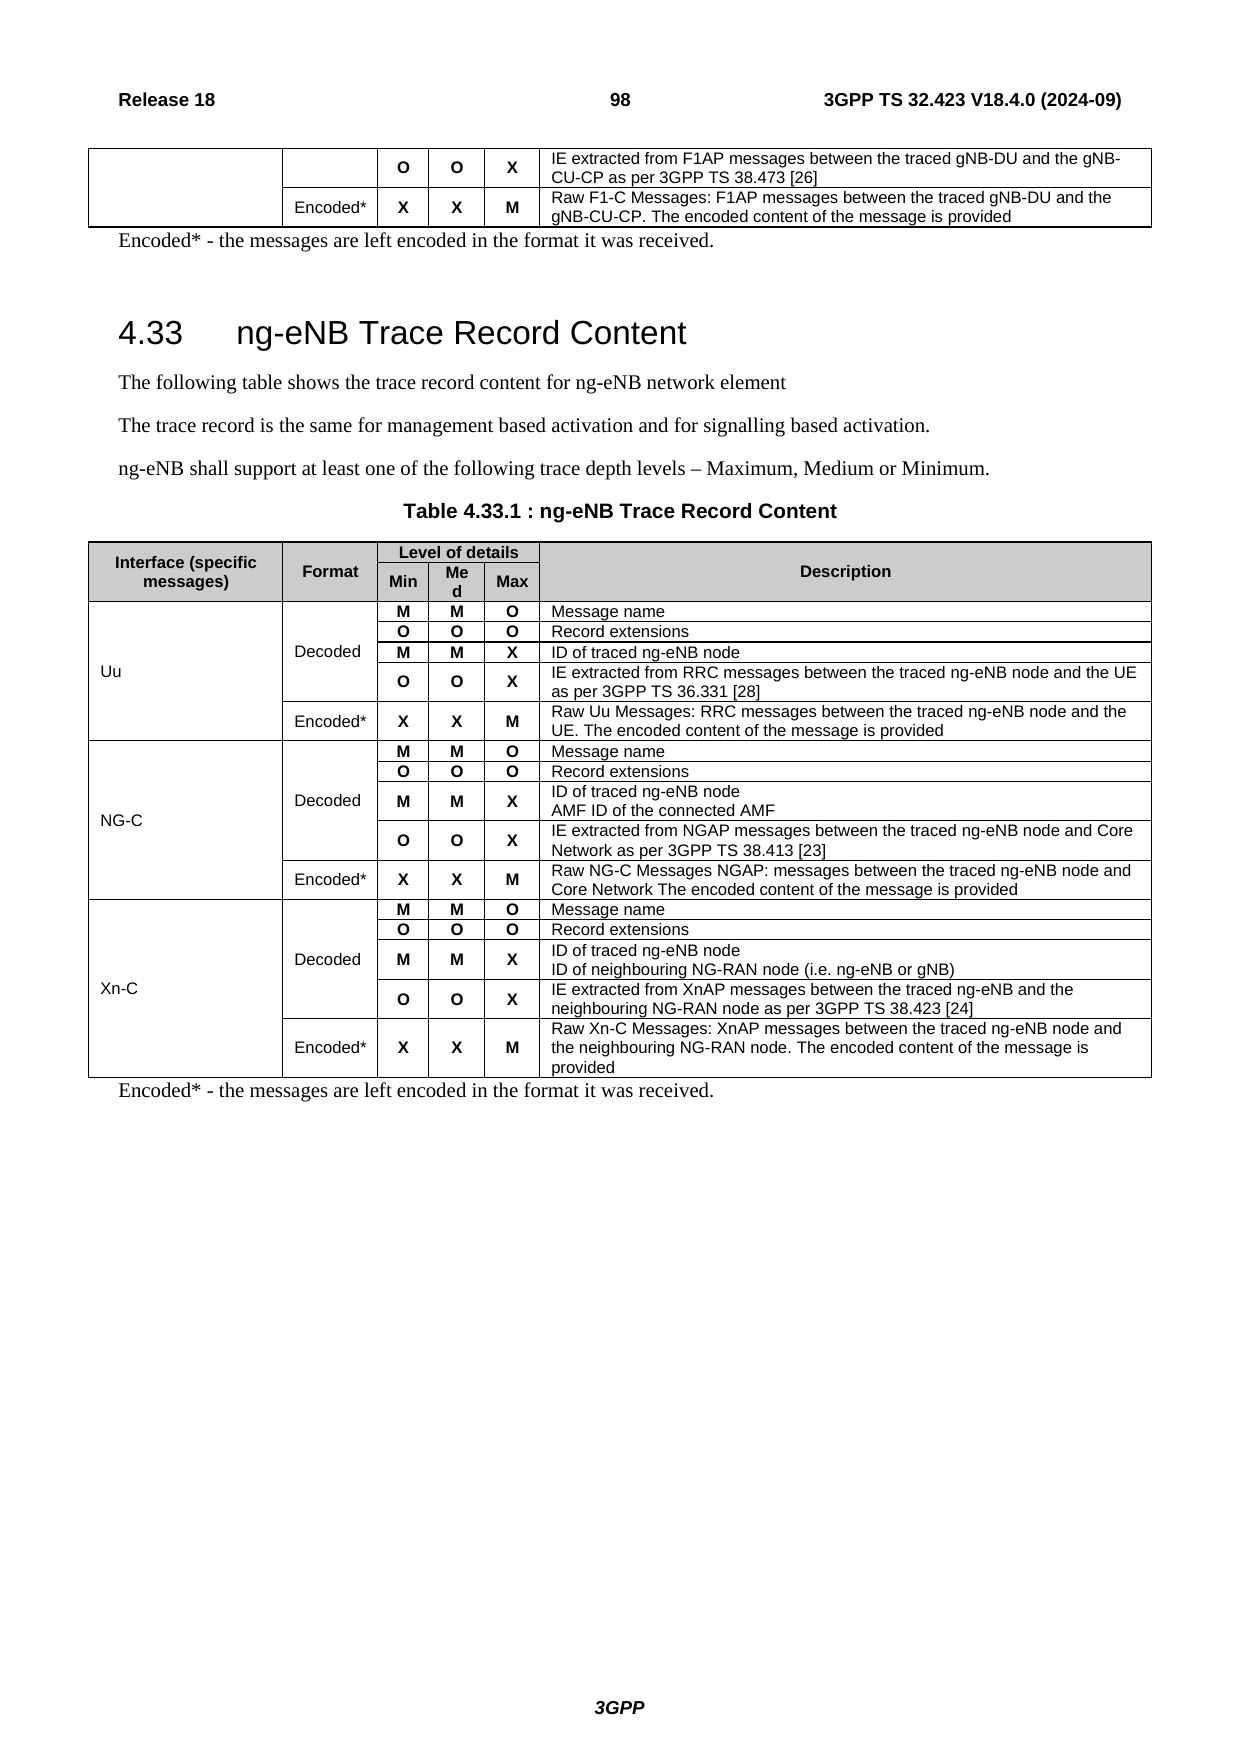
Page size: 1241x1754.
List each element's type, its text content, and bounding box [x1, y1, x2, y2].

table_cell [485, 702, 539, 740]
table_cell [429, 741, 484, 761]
text Encoded* - the messages are left encoded in the format it was received. [118, 1078, 1122, 1102]
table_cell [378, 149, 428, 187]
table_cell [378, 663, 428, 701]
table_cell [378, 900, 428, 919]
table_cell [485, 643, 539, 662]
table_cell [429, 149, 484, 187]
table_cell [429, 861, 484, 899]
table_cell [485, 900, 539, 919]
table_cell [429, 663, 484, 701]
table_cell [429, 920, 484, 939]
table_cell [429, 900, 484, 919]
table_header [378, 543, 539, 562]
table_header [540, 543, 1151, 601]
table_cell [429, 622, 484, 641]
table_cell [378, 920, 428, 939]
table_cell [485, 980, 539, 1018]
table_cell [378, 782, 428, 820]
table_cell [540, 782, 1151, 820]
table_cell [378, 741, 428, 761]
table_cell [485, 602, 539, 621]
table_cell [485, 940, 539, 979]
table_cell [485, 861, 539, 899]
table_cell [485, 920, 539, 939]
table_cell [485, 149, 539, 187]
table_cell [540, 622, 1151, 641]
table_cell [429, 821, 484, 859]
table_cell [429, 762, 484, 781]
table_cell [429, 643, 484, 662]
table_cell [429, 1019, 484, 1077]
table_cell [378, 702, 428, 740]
subtitle 4.33 ng-eNB Trace Record Content [118, 313, 1122, 352]
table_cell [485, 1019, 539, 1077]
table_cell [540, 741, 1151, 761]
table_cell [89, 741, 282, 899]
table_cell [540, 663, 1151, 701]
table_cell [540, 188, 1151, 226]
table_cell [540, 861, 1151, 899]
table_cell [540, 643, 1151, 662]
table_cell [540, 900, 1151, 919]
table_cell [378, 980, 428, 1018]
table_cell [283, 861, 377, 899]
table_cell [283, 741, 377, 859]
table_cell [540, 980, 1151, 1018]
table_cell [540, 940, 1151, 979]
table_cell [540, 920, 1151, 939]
text ng-eNB shall support at least one of the following trace depth levels – Maximum, Medium or Minimum. [118, 456, 1122, 480]
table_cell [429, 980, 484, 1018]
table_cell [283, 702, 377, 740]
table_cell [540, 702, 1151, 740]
text The following table shows the trace record content for ng-eNB network element [118, 370, 1122, 394]
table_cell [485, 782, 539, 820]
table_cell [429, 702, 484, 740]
text The trace record is the same for management based activation and for signalling based activation. [118, 413, 1122, 437]
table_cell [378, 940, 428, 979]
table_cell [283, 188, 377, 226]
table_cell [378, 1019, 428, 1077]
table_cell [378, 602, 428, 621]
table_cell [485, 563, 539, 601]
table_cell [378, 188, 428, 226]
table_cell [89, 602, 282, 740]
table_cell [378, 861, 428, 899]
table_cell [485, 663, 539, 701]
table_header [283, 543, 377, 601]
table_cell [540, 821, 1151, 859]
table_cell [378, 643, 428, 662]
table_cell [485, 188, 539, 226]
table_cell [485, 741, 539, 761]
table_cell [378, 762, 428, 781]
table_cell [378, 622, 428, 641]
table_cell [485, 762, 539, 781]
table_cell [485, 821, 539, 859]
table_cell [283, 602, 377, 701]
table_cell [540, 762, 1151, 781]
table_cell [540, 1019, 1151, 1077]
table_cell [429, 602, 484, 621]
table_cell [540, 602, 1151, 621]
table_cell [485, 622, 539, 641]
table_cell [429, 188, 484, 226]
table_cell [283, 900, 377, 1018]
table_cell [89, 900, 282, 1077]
text Encoded* - the messages are left encoded in the format it was received. [118, 228, 1122, 252]
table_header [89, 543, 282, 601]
text Table 4.33.1 : ng-eNB Trace Record Content [118, 499, 1122, 523]
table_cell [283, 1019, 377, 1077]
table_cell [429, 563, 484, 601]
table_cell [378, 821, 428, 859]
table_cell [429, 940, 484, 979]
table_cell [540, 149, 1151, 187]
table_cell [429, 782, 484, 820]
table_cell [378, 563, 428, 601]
